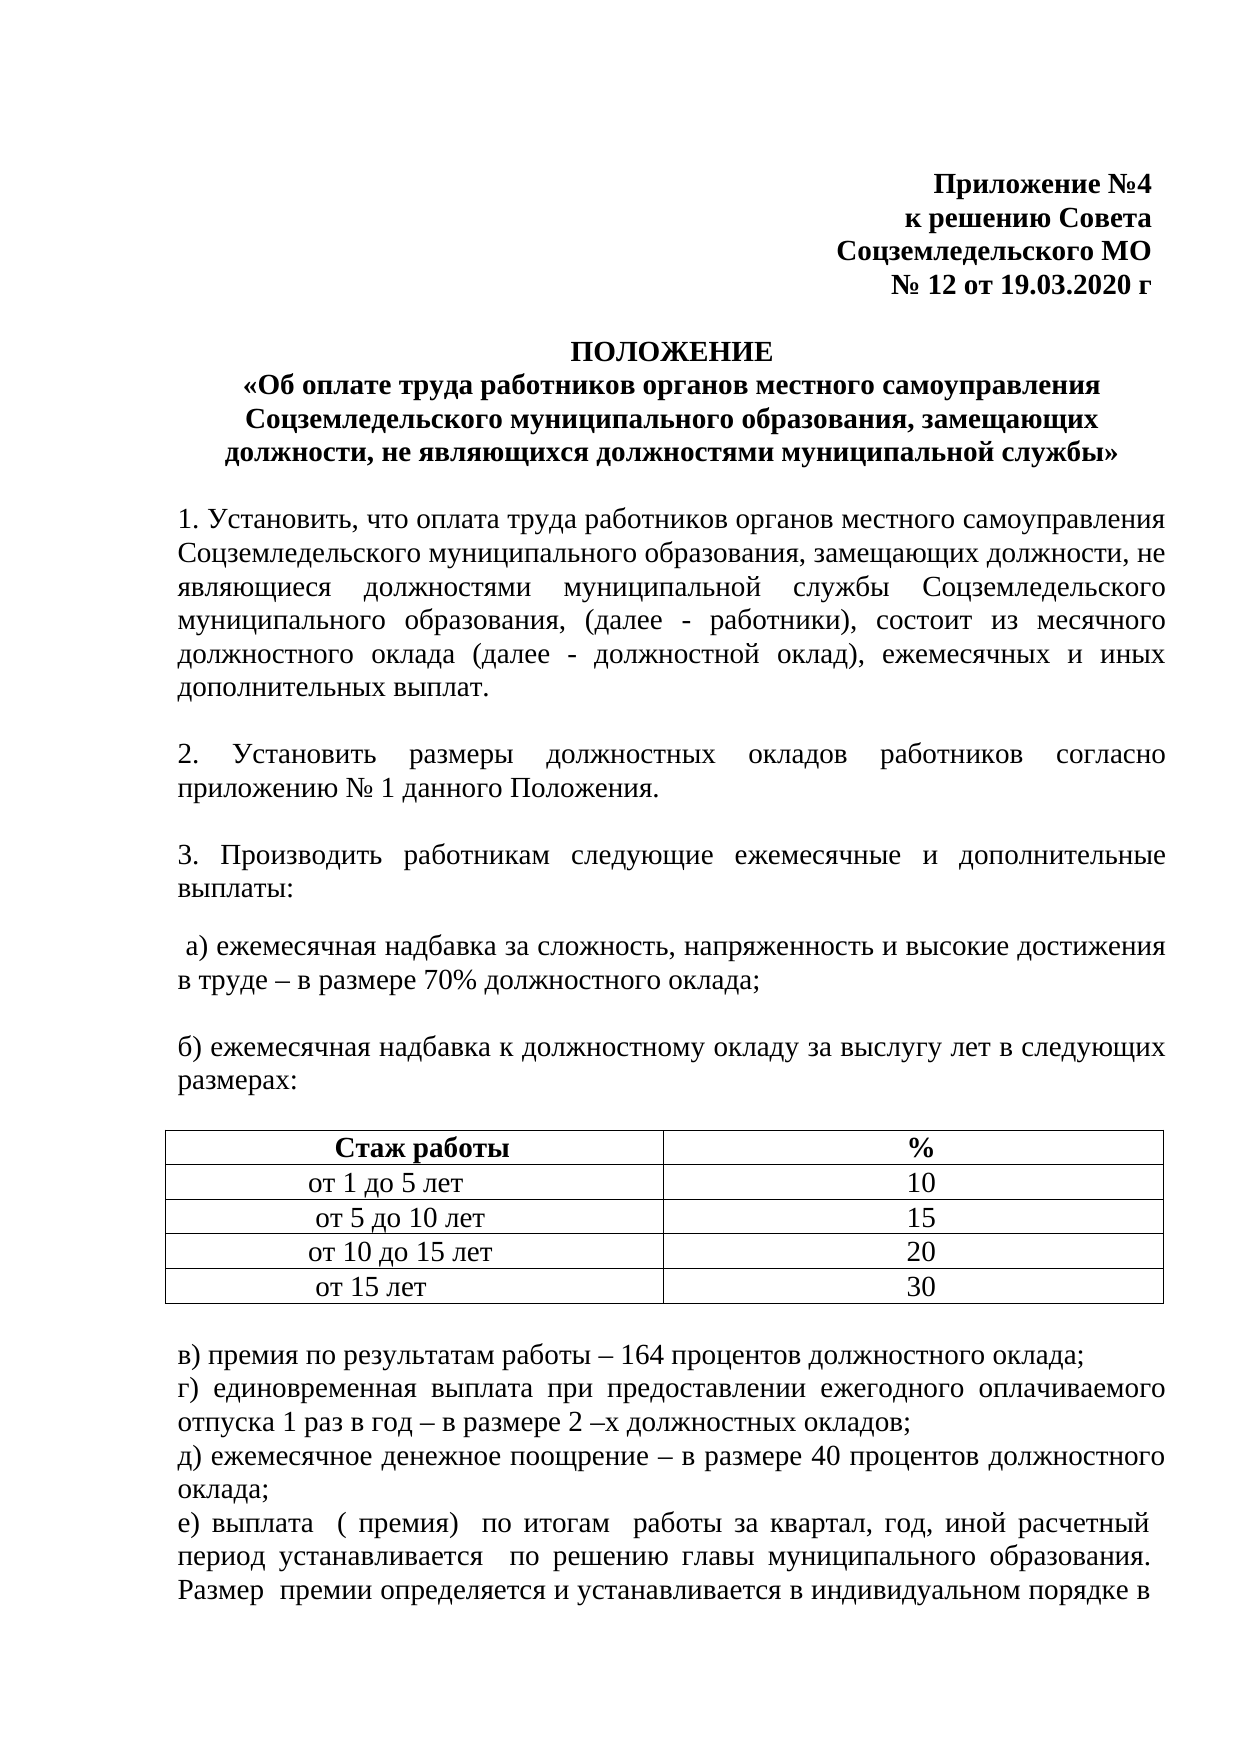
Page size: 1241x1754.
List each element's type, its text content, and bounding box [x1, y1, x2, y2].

text ПОЛОЖЕНИЕ [177, 334, 1167, 367]
table_cell от 15 лет [166, 1269, 663, 1302]
text а) ежемесячная надбавка за сложность, напряженность и высокие достижения в труде – в размере 70% должностного оклада; [177, 928, 1167, 995]
table_cell 20 [664, 1234, 1163, 1268]
text № 12 от 19.03.2020 г [177, 267, 1152, 300]
table_cell от 1 до 5 лет [166, 1165, 663, 1199]
text 2. Установить размеры должностных окладов работников согласно приложению № 1 данного Положения. [177, 736, 1167, 803]
table_cell 15 [664, 1200, 1163, 1233]
text д) ежемесячное денежное поощрение – в размере 40 процентов должностного оклада; [177, 1438, 1167, 1505]
text Приложение №4 [177, 166, 1152, 200]
table_cell 10 [664, 1165, 1163, 1199]
text «Об оплате труда работников органов местного самоуправления Соцземледельского муниципального образования, замещающих должности, не являющихся должностями муниципальной службы» [177, 367, 1167, 468]
text б) ежемесячная надбавка к должностному окладу за выслугу лет в следующих размерах: [177, 1029, 1167, 1096]
text к решению Совета [177, 200, 1152, 233]
table_cell 30 [664, 1269, 1163, 1302]
table_cell от 5 до 10 лет [166, 1200, 663, 1233]
table_header Стаж работы [166, 1131, 663, 1164]
table_header % [664, 1131, 1163, 1164]
text 1. Установить, что оплата труда работников органов местного самоуправления Соцземледельского муниципального образования, замещающих должности, не являющиеся должностями муниципальной службы Соцземледельского муниципального образования, (далее - работники), состоит из месячного должностного оклада (далее - должностной оклад), ежемесячных и иных дополнительных выплат. [177, 502, 1167, 703]
text 3. Производить работникам следующие ежемесячные и дополнительные выплаты: [177, 837, 1167, 904]
text Соцземледельского МО [177, 233, 1152, 267]
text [177, 1505, 1152, 1605]
text в) премия по результатам работы – 164 процентов должностного оклада; [177, 1337, 1167, 1371]
table_cell от 10 до 15 лет [166, 1234, 663, 1268]
text г) единовременная выплата при предоставлении ежегодного оплачиваемого отпуска 1 раз в год – в размере 2 –х должностных окладов; [177, 1371, 1167, 1438]
